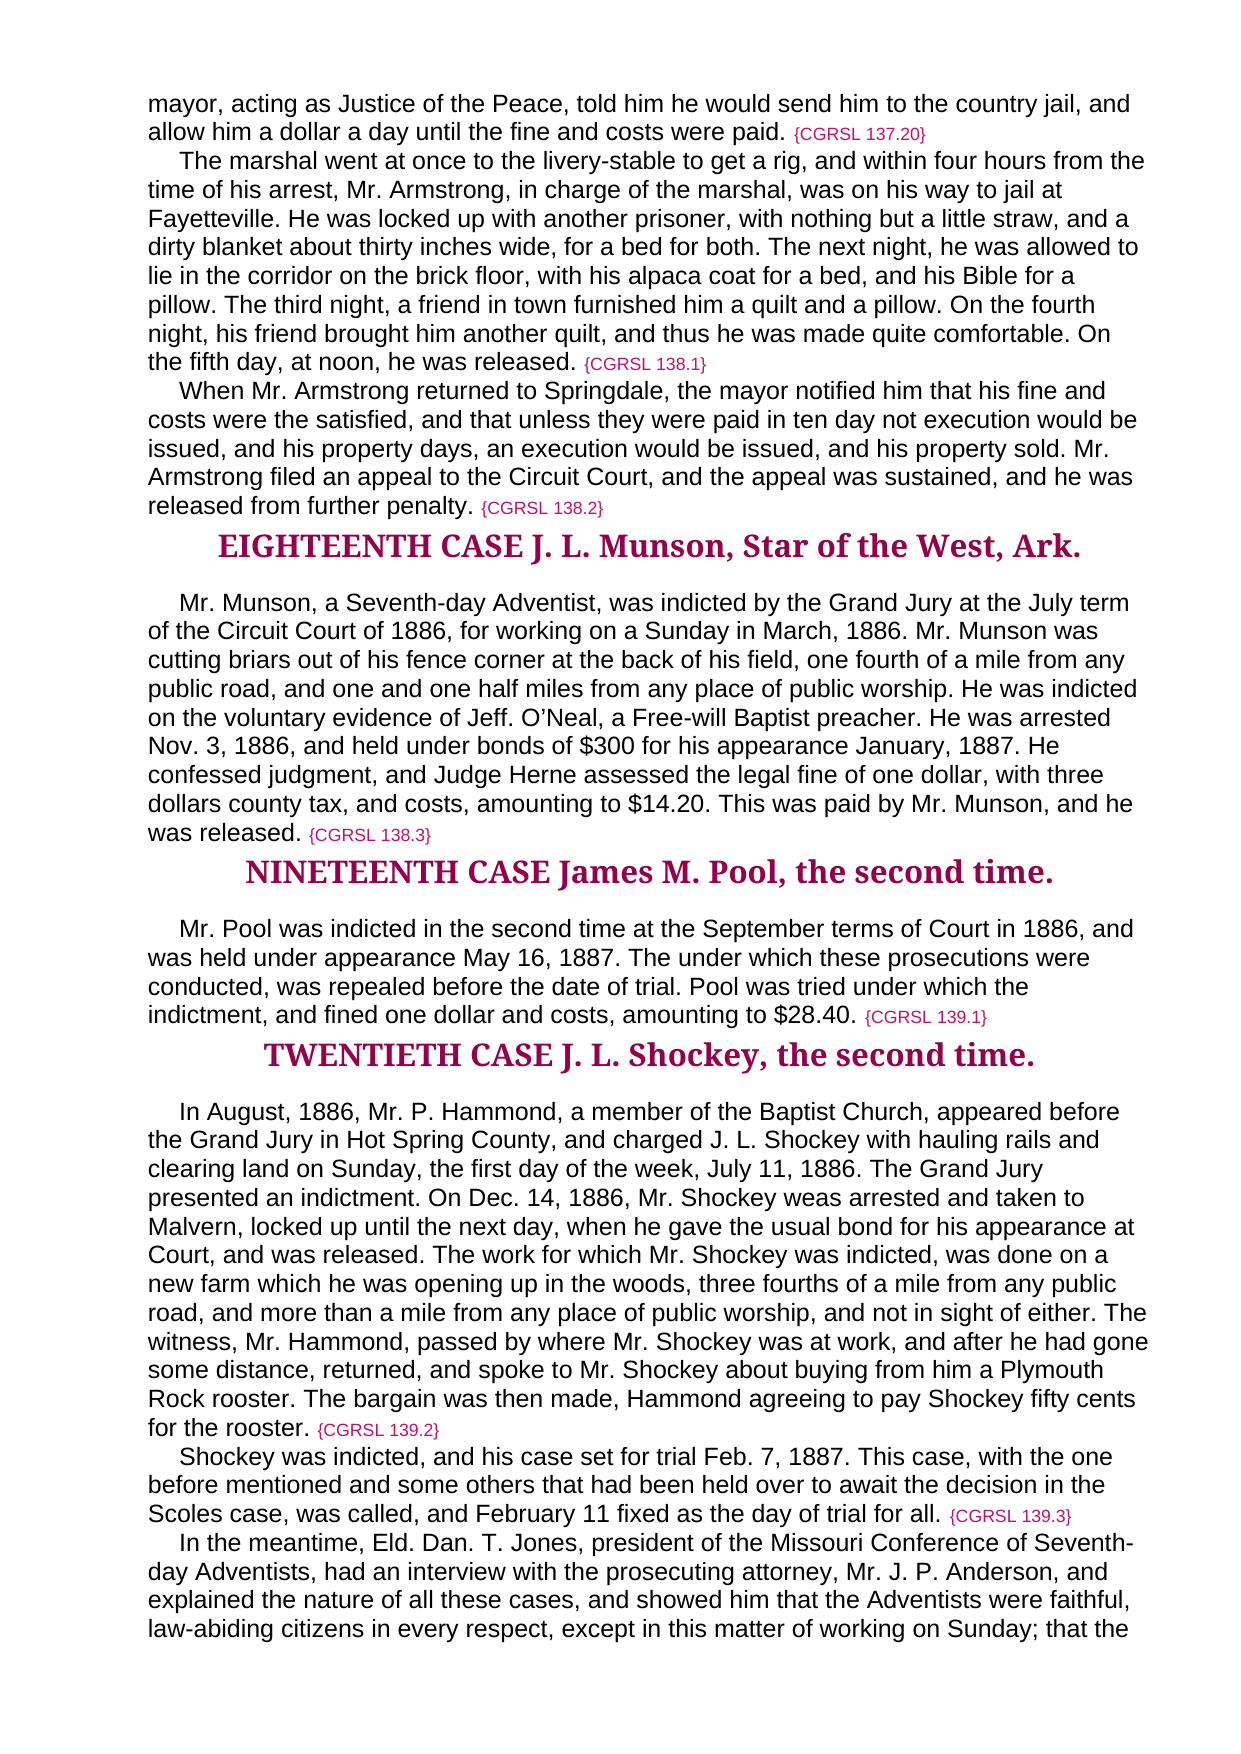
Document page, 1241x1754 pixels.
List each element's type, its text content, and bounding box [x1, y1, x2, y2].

text In August, 1886, Mr. P. Hammond, a member of the Baptist Church, appeared before the Grand Jury in Hot Spring County, and charged J. L. Shockey with hauling rails and clearing land on Sunday, the first day of the week, July 11, 1886. The Grand Jury presented an indictment. On Dec. 14, 1886, Mr. Shockey weas arrested and taken to Malvern, locked up until the next day, when he gave the usual bond for his appearance at Court, and was released. The work for which Mr. Shockey was indicted, was done on a new farm which he was opening up in the woods, three fourths of a mile from any public road, and more than a mile from any place of public worship, and not in sight of either. The witness, Mr. Hammond, passed by where Mr. Shockey was at work, and after he had gone some distance, returned, and spoke to Mr. Shockey about buying from him a Plymouth Rock rooster. The bargain was then made, Hammond agreeing to pay Shockey fifty cents for the rooster. {CGRSL 139.2} [148, 1097, 1152, 1442]
text Mr. Munson, a Seventh-day Adventist, was indicted by the Grand Jury at the July term of the Circuit Court of 1886, for working on a Sunday in March, 1886. Mr. Munson was cutting briars out of his fence corner at the back of his field, one fourth of a mile from any public road, and one and one half miles from any place of public worship. He was indicted on the voluntary evidence of Jeff. O’Neal, a Free-will Baptist preacher. He was arrested Nov. 3, 1886, and held under bonds of $300 for his appearance January, 1887. He confessed judgment, and Judge Herne assessed the legal fine of one dollar, with three dollars county tax, and costs, amounting to $14.20. This was paid by Mr. Munson, and he was released. {CGRSL 138.3} [148, 587, 1152, 846]
text When Mr. Armstrong returned to Springdale, the mayor notified him that his fine and costs were the satisfied, and that unless they were paid in ten day not execution would be issued, and his property days, an execution would be issued, and his property sold. Mr. Armstrong filed an appeal to the Circuit Court, and the appeal was sustained, and he was released from further penalty. {CGRSL 138.2} [148, 376, 1152, 520]
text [148, 1528, 1152, 1643]
text TWENTIETH CASE J. L. Shockey, the second time. [148, 1029, 1152, 1076]
text NINETEENTH CASE James M. Pool, the second time. [148, 846, 1152, 893]
text The marshal went at once to the livery-stable to get a rig, and within four hours from the time of his arrest, Mr. Armstrong, in charge of the marshal, was on his way to jail at Fayetteville. He was locked up with another prisoner, with nothing but a little straw, and a dirty blanket about thirty inches wide, for a bed for both. The next night, he was allowed to lie in the corridor on the brick floor, with his alpaca coat for a bed, and his Bible for a pillow. The third night, a friend in town furnished him a quilt and a pillow. On the fourth night, his friend brought him another quilt, and thus he was made quite comfortable. On the fifth day, at noon, he was released. {CGRSL 138.1} [148, 146, 1152, 376]
text Mr. Pool was indicted in the second time at the September terms of Court in 1886, and was held under appearance May 16, 1887. The under which these prosecutions were conducted, was repealed before the date of trial. Pool was tried under which the indictment, and fined one dollar and costs, amounting to $28.40. {CGRSL 139.1} [148, 914, 1152, 1029]
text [148, 88, 1152, 146]
text EIGHTEENTH CASE J. L. Munson, Star of the West, Ark. [148, 520, 1152, 567]
text Shockey was indicted, and his case set for trial Feb. 7, 1887. This case, with the one before mentioned and some others that had been held over to await the decision in the Scoles case, was called, and February 11 fixed as the day of trial for all. {CGRSL 139.3} [148, 1442, 1152, 1528]
